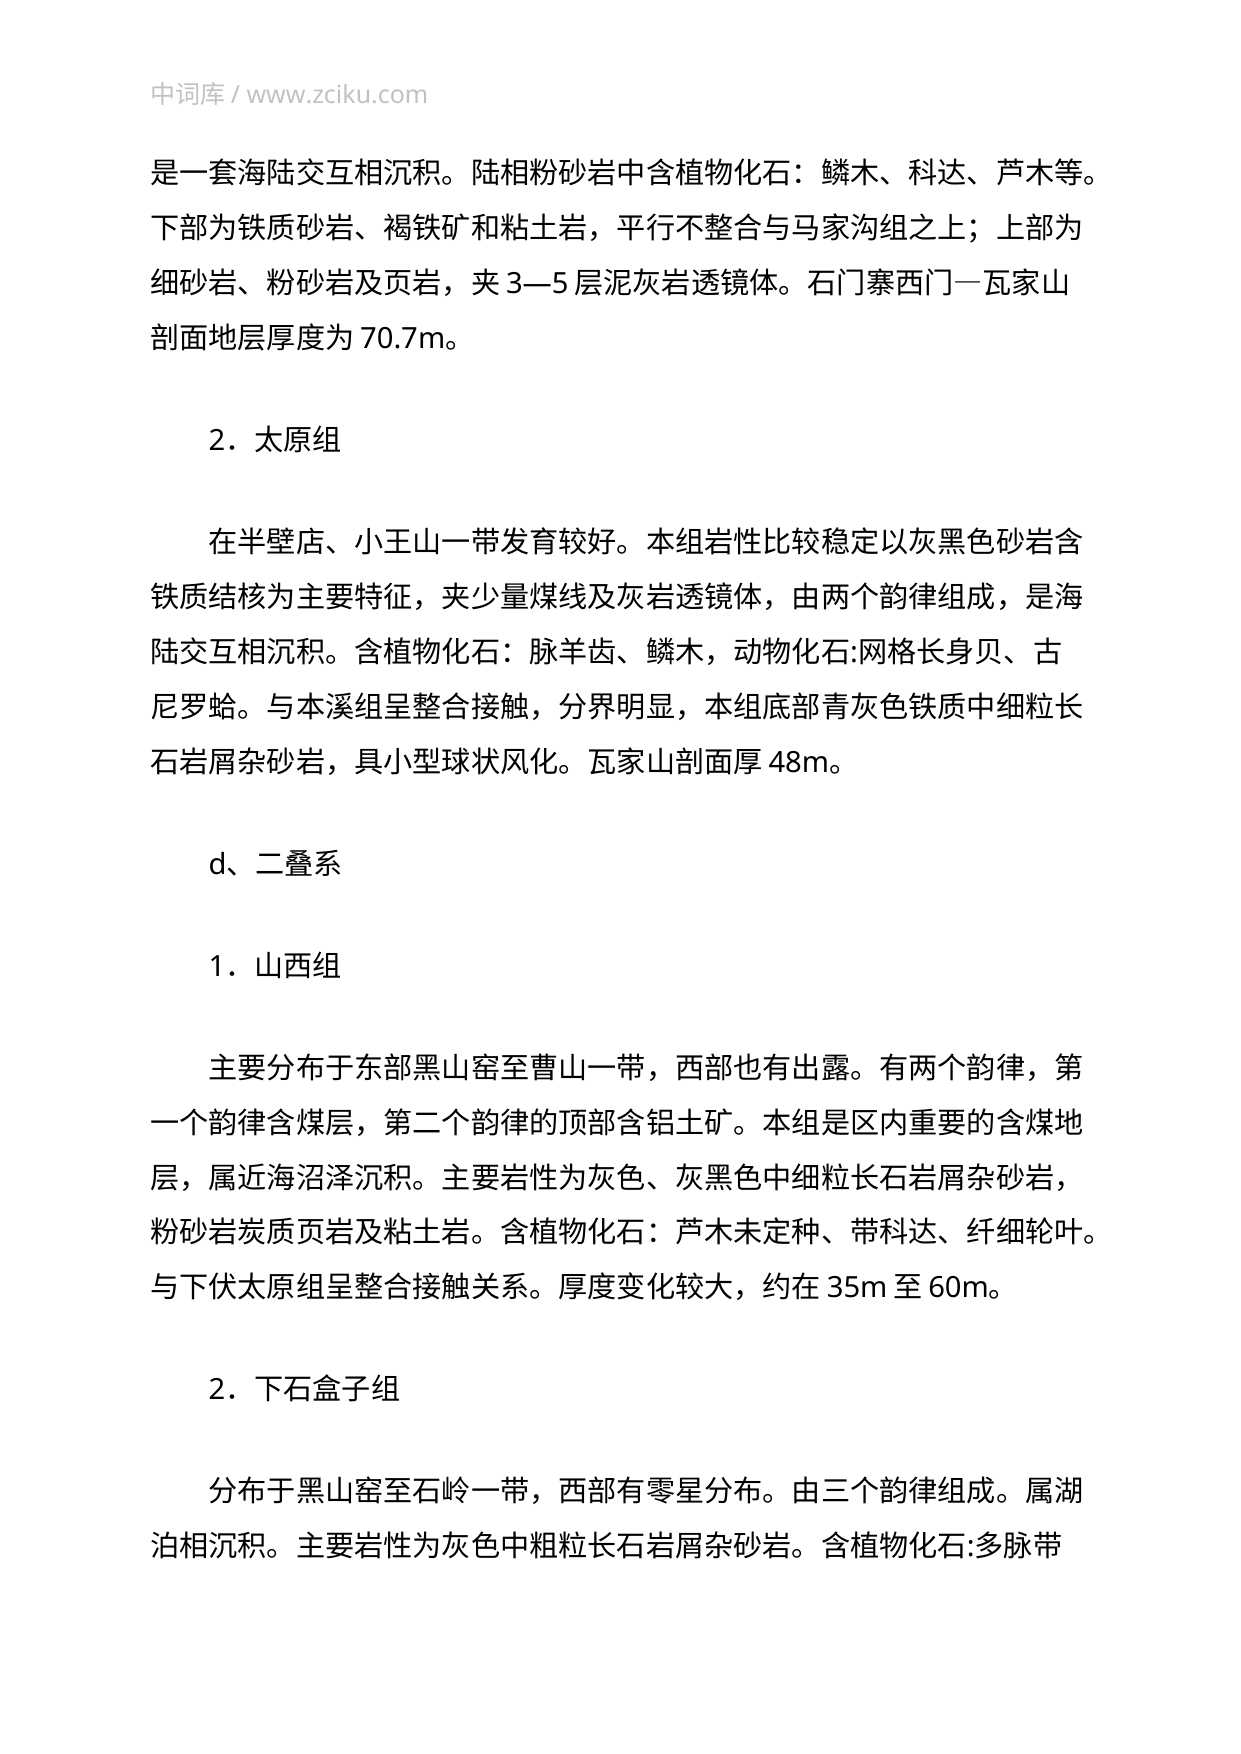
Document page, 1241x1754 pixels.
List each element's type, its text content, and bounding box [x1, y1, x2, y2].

text 1．山西组 [150, 942, 1090, 985]
text 2．太原组 [150, 417, 1090, 459]
text 2．下石盒子组 [150, 1366, 1090, 1408]
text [150, 1468, 1090, 1565]
text 在半壁店、小王山一带发育较好。本组岩性比较稳定以灰黑色砂岩含铁质结核为主要特征，夹少量煤线及灰岩透镜体，由两个韵律组成，是海陆交互相沉积。含植物化石：脉羊齿、鳞木，动物化石:网格长身贝、古尼罗蛤。与本溪组呈整合接触，分界明显，本组底部青灰色铁质中细粒长石岩屑杂砂岩，具小型球状风化。瓦家山剖面厚48m。 [150, 519, 1090, 781]
text d、二叠系 [150, 840, 1090, 883]
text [150, 150, 1090, 357]
text 主要分布于东部黑山窑至曹山一带，西部也有出露。有两个韵律，第一个韵律含煤层，第二个韵律的顶部含铝土矿。本组是区内重要的含煤地层，属近海沼泽沉积。主要岩性为灰色、灰黑色中细粒长石岩屑杂砂岩，粉砂岩炭质页岩及粘土岩。含植物化石：芦木未定种、带科达、纤细轮叶。与下伏太原组呈整合接触关系。厚度变化较大，约在35m至60m。 [150, 1044, 1090, 1306]
